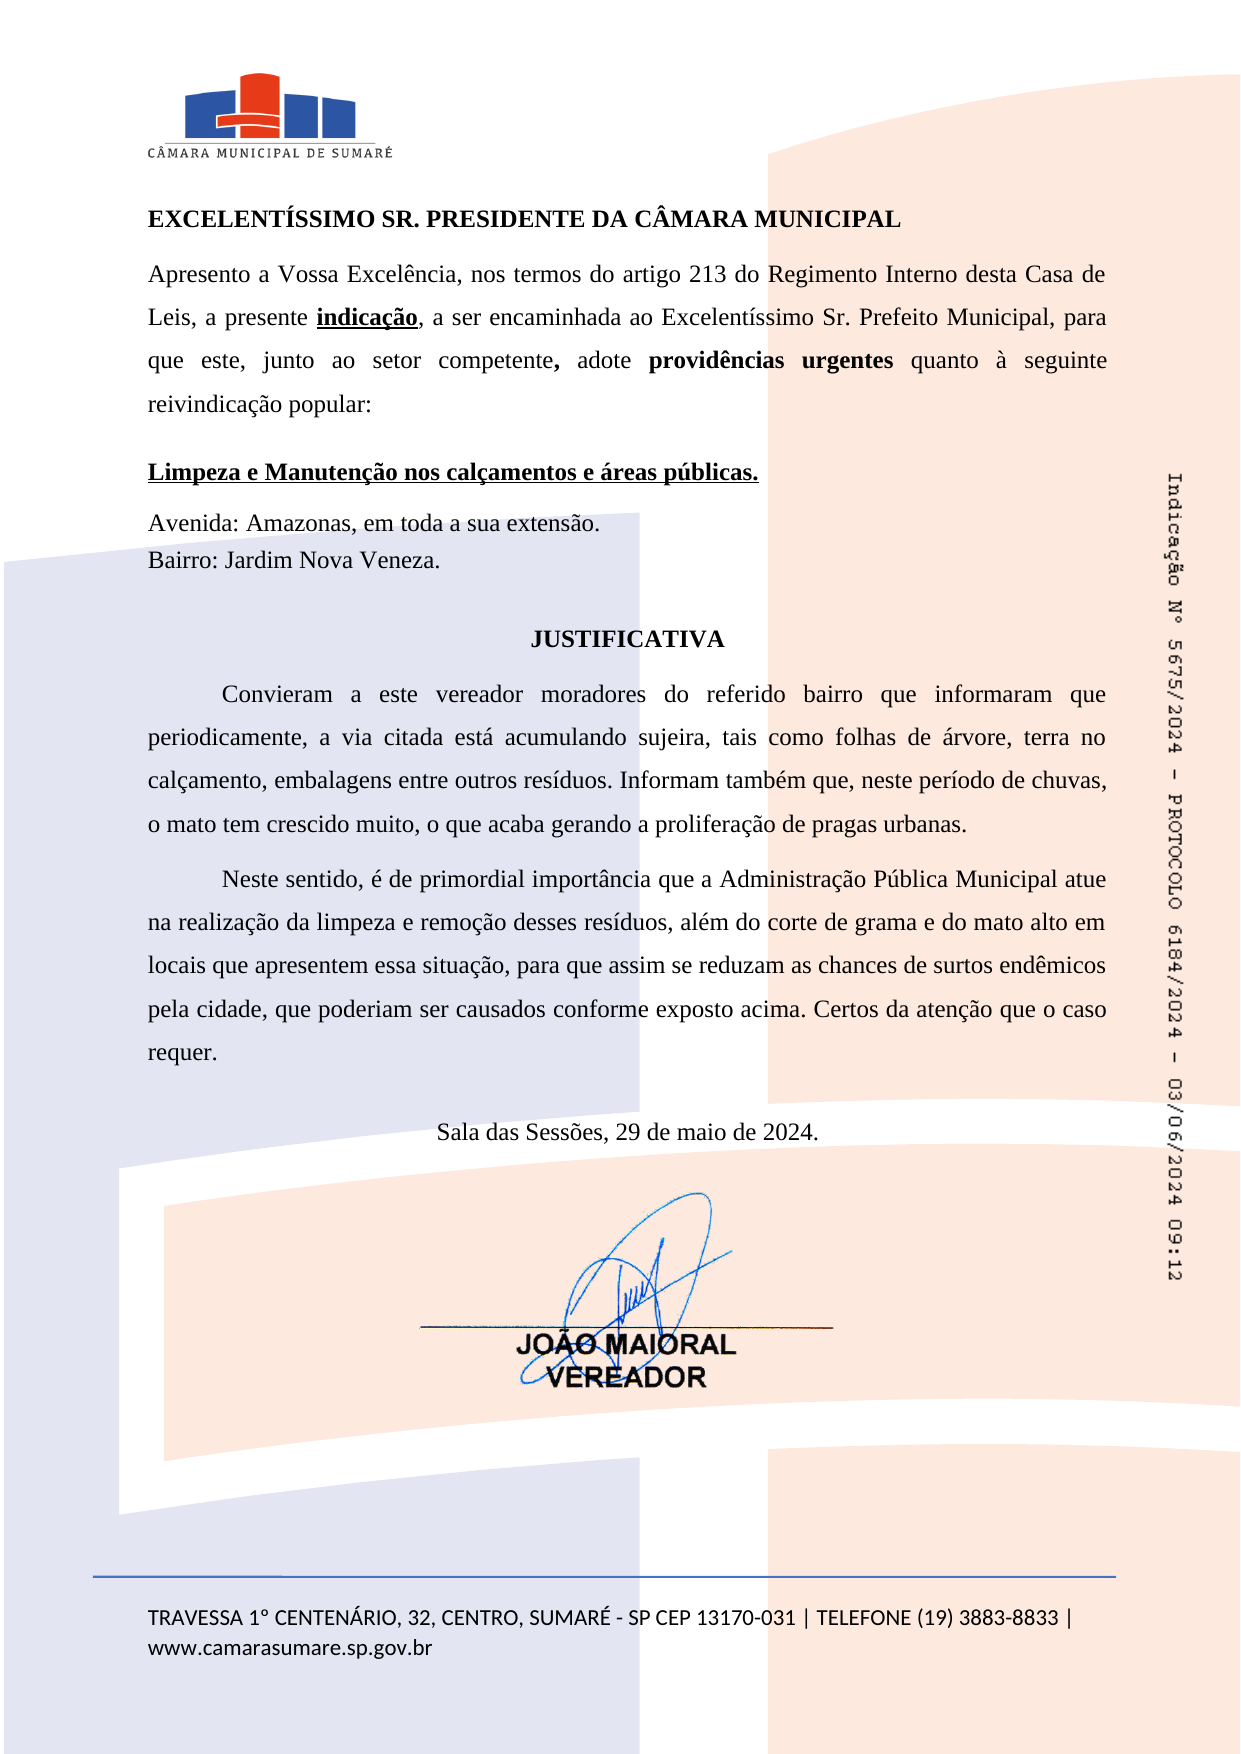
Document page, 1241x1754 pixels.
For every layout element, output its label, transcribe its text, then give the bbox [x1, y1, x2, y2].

text EXCELENTÍSSIMO SR. PRESIDENTE DA CÂMARA MUNICIPAL [148, 204, 1107, 232]
text Avenida: Amazonas, em toda a sua extensão. [148, 508, 1107, 537]
picture [402, 1173, 853, 1407]
text Limpeza e Manutenção nos calçamentos e áreas públicas. [148, 457, 1107, 486]
picture [1142, 468, 1205, 1286]
text Convieram a este vereador moradores do referido bairro que informaram que periodicamente, a via citada está acumulando sujeira, tais como folhas de árvore, terra no calçamento, embalagens entre outros resíduos. Informam também que, neste período de chuvas, o mato tem crescido muito, o que acaba gerando a proliferação de pragas urbanas. [148, 679, 1107, 837]
picture [147, 73, 394, 160]
text Neste sentido, é de primordial importância que a Administração Pública Municipal atue na realização da limpeza e remoção desses resíduos, além do corte de grama e do mato alto em locais que apresentem essa situação, para que assim se reduzam as chances de surtos endêmicos pela cidade, que poderiam ser causados conforme exposto acima. Certos da atenção que o caso requer. [148, 864, 1107, 1066]
text Sala das Sessões, 29 de maio de 2024. [148, 1117, 1107, 1146]
text Bairro: Jardim Nova Veneza. [148, 545, 1107, 574]
text JUSTIFICATIVA [148, 624, 1107, 652]
text Apresento a Vossa Excelência, nos termos do artigo 213 do Regimento Interno desta Casa de Leis, a presente indicação, a ser encaminhada ao Excelentíssimo Sr. Prefeito Municipal, para que este, junto ao setor competente, adote providências urgentes quanto à seguinte reivindicação popular: [148, 259, 1107, 417]
